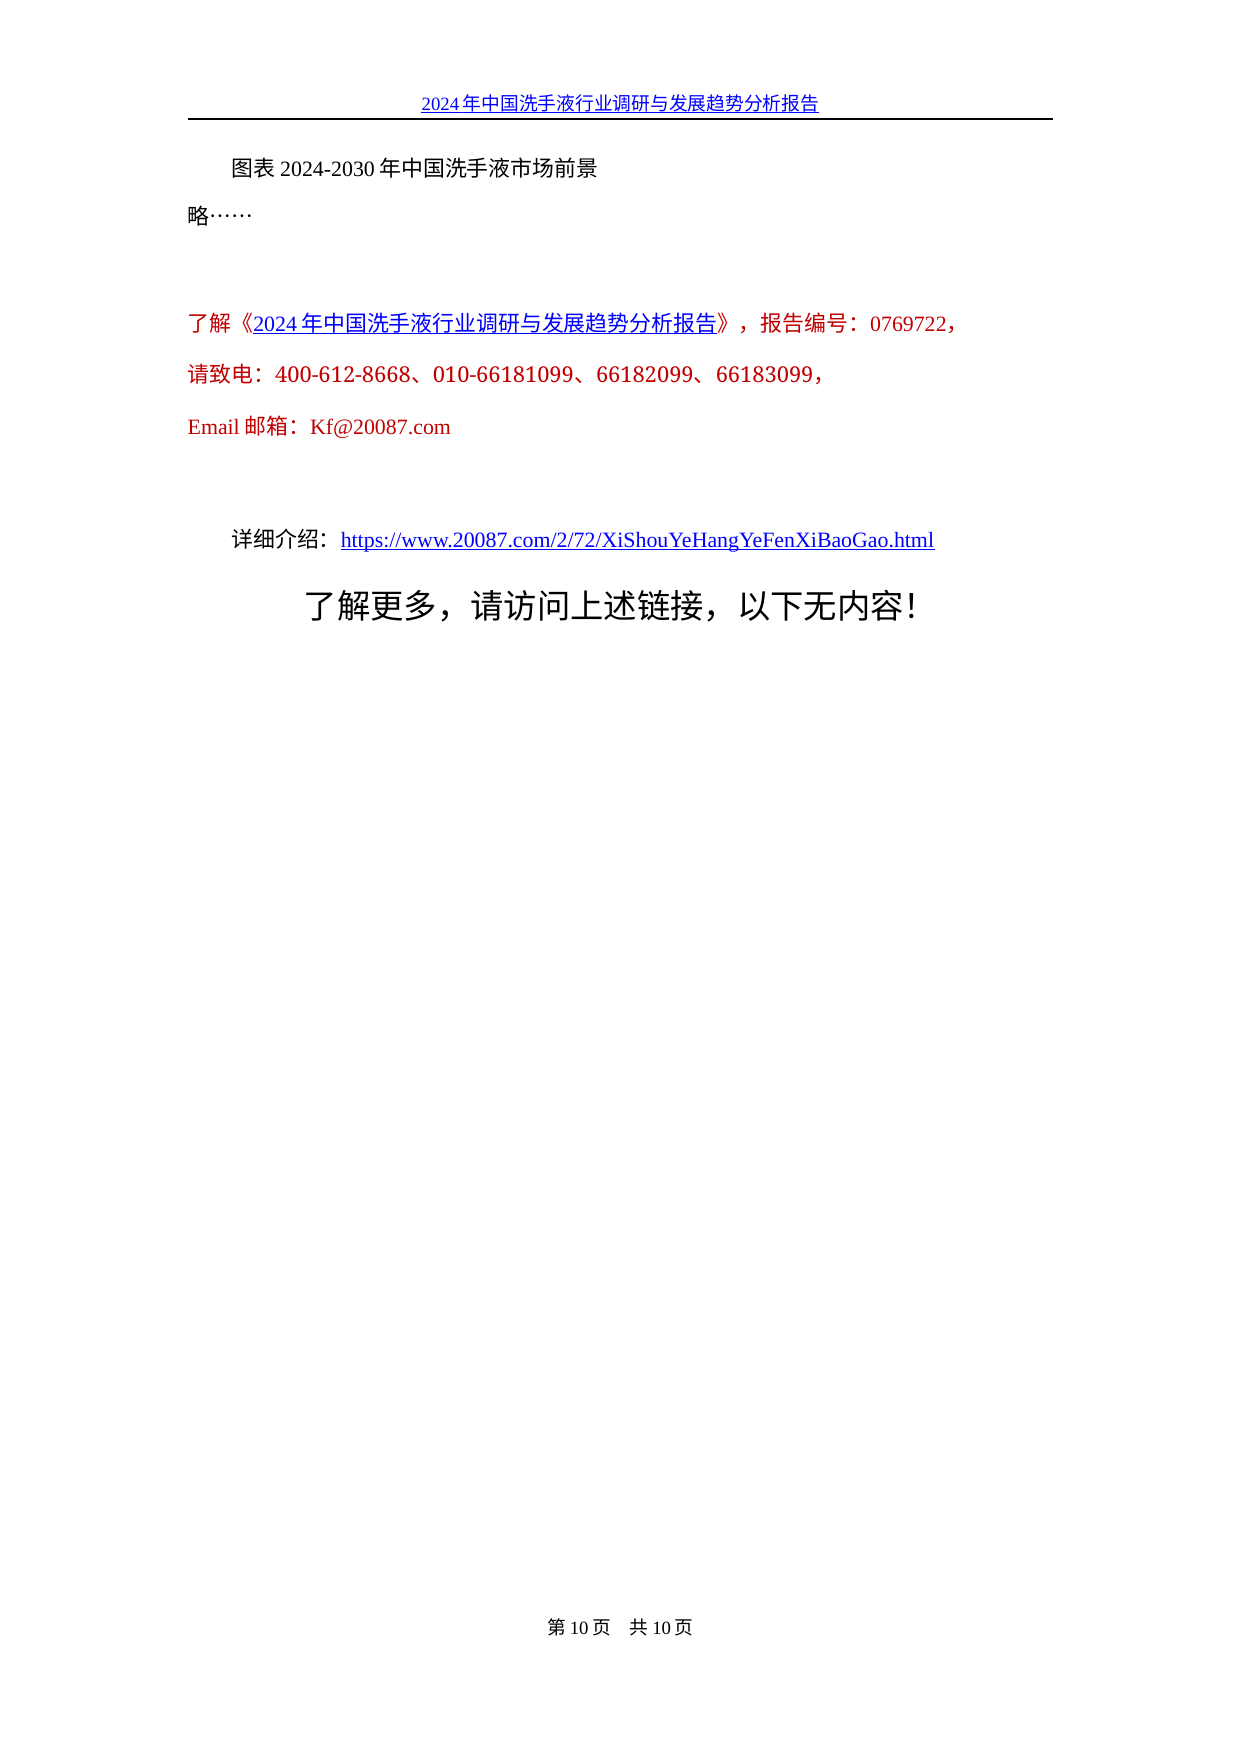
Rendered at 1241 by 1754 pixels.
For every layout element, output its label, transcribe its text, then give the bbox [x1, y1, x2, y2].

text 了解《2024年中国洗手液行业调研与发展趋势分析报告》，报告编号：0769722， [187, 305, 1053, 338]
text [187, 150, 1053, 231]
text 详细介绍：https://www.20087.com/2/72/XiShouYeHangYeFenXiBaoGao.html [187, 521, 1053, 554]
text Email邮箱：Kf@20087.com [187, 408, 1053, 441]
text 请致电：400-612-8668、010-66181099、66182099、66183099， [187, 357, 1053, 389]
title 了解更多，请访问上述链接，以下无内容！ [187, 571, 1053, 636]
